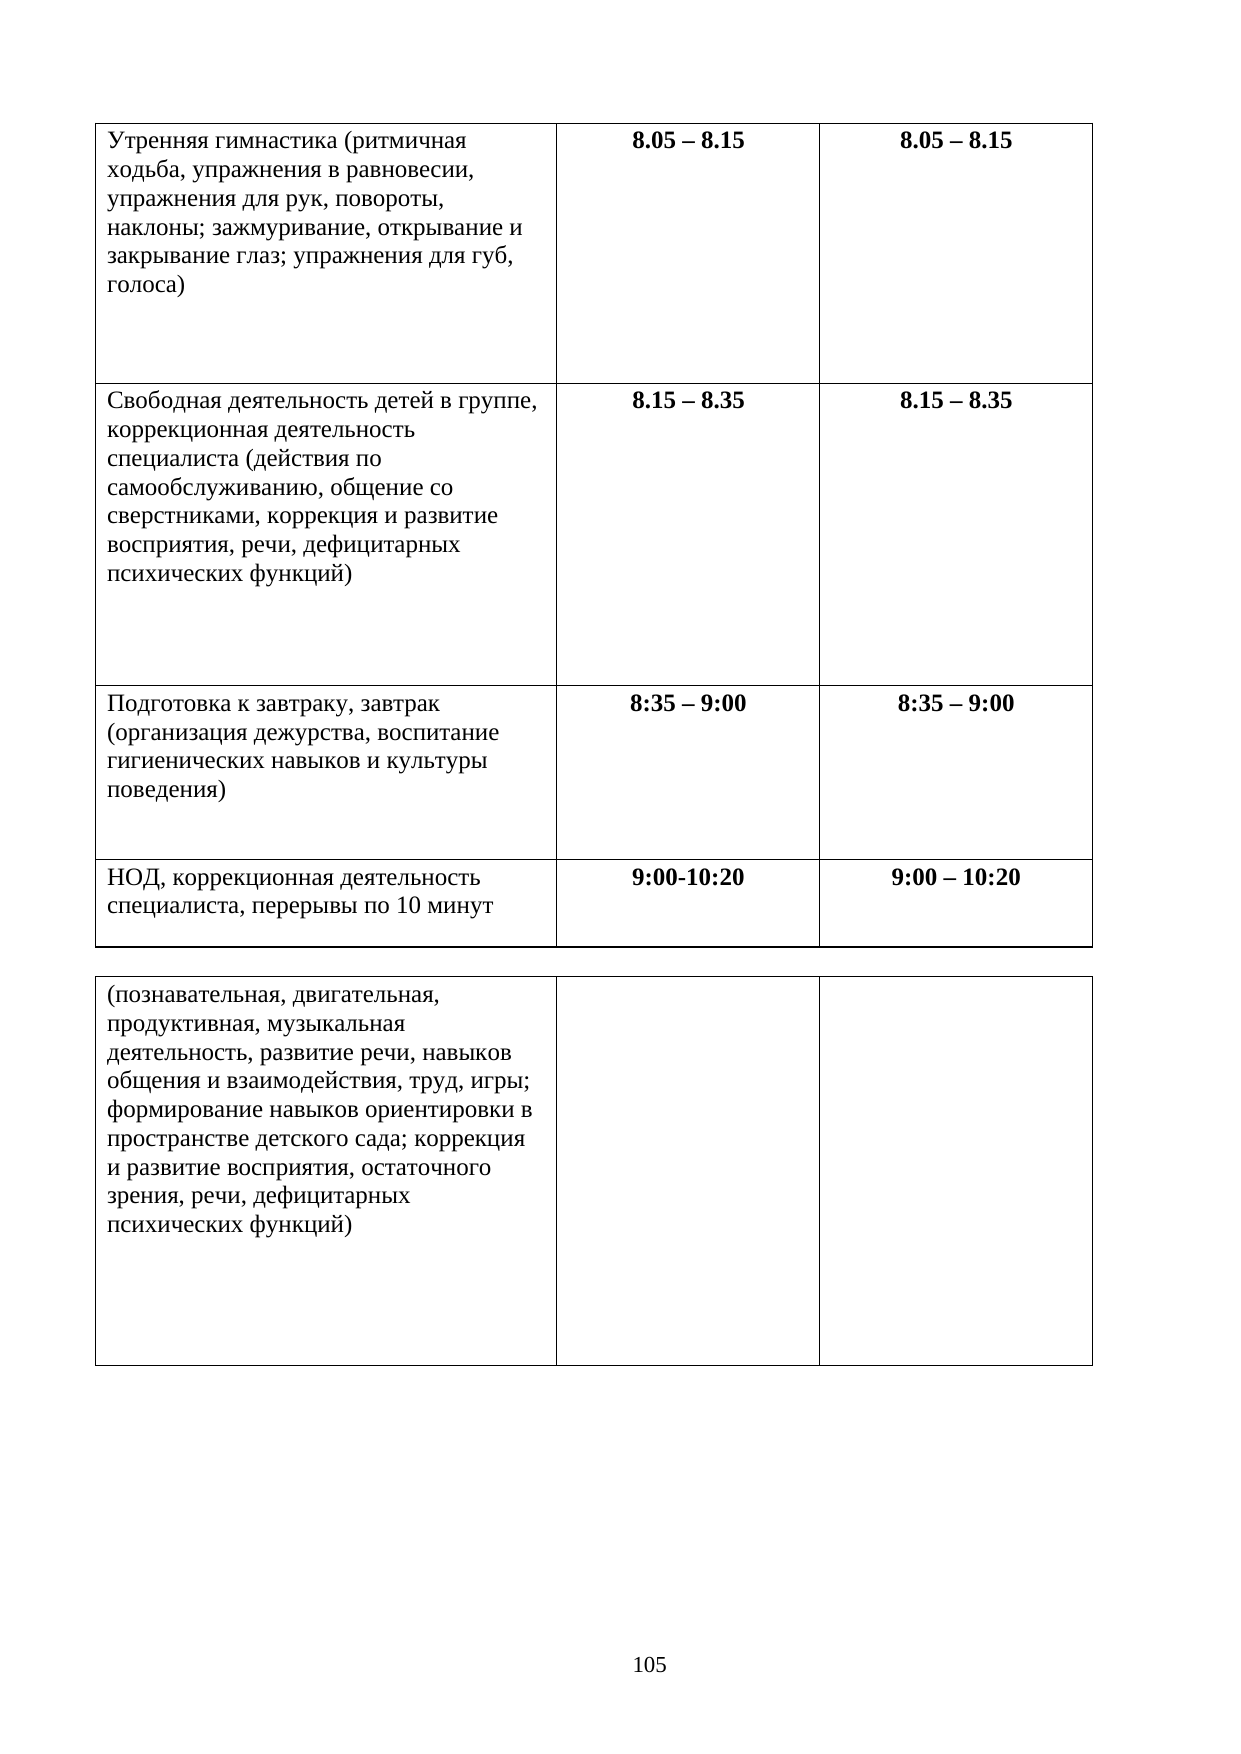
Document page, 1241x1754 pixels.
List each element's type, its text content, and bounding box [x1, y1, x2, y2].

table_cell 8.05 – 8.15 [557, 124, 819, 382]
table_cell НОД, коррекционная деятельность специалиста, перерывы по 10 минут [96, 860, 556, 946]
table_header [557, 977, 819, 1365]
table_header [820, 977, 1092, 1365]
table_cell Свободная деятельность детей в группе, коррекционная деятельность специалиста (действия по самообслуживанию, общение со сверстниками, коррекция и развитие восприятия, речи, дефицитарных психических функций) [96, 384, 556, 685]
table_cell 8.15 – 8.35 [820, 384, 1092, 685]
table_cell 8.15 – 8.35 [557, 384, 819, 685]
table_cell 8:35 – 9:00 [557, 686, 819, 859]
table_header (познавательная, двигательная, продуктивная, музыкальная деятельность, развитие речи, навыков общения и взаимодействия, труд, игры; формирование навыков ориентировки в пространстве детского сада; коррекция и развитие восприятия, остаточного зрения, речи, дефицитарных психических функций) [96, 977, 556, 1365]
table_cell Подготовка к завтраку, завтрак (организация дежурства, воспитание гигиенических навыков и культуры поведения) [96, 686, 556, 859]
table_cell 9:00 – 10:20 [820, 860, 1092, 946]
table_cell Утренняя гимнастика (ритмичная ходьба, упражнения в равновесии, упражнения для рук, повороты, наклоны; зажмуривание, открывание и закрывание глаз; упражнения для губ, голоса) [96, 124, 556, 382]
table_cell 9:00-10:20 [557, 860, 819, 946]
table_cell 8:35 – 9:00 [820, 686, 1092, 859]
table_cell 8.05 – 8.15 [820, 124, 1092, 382]
